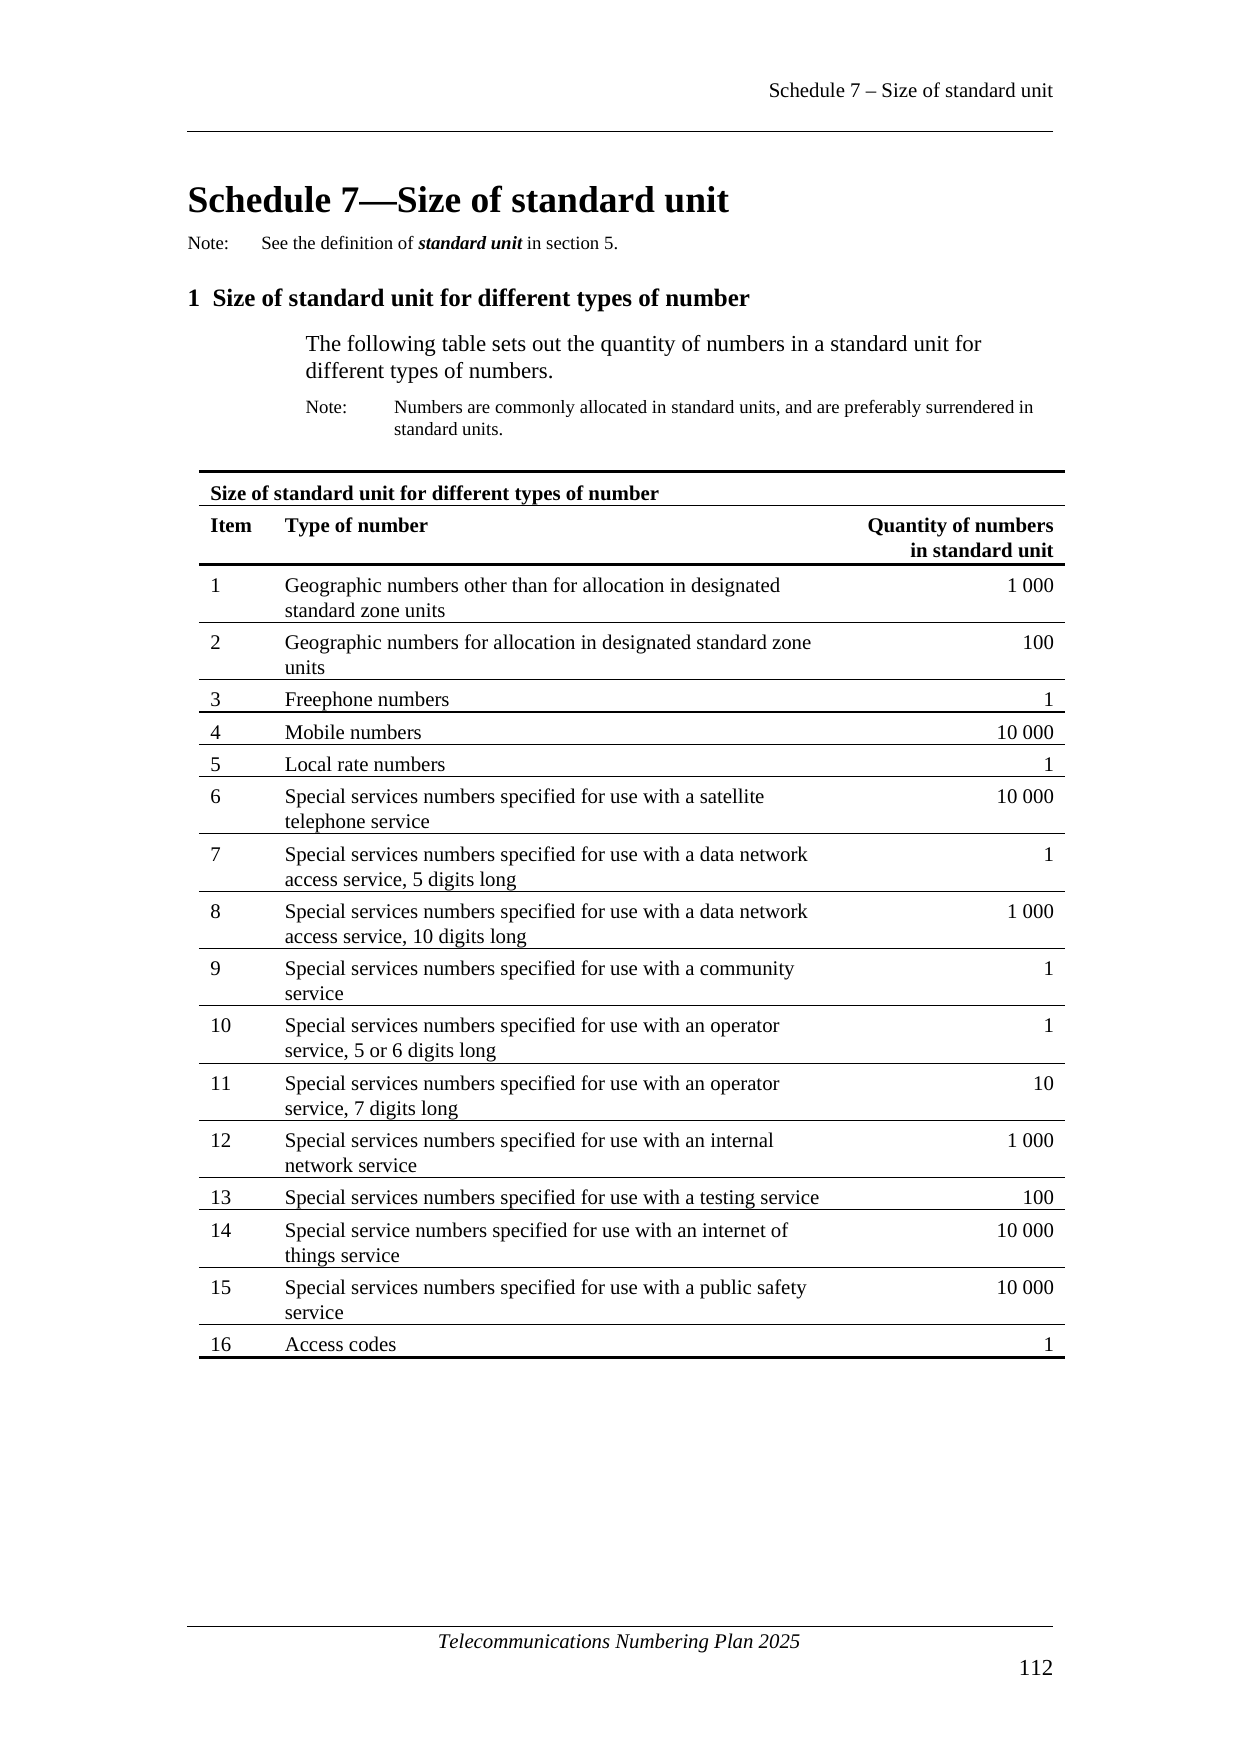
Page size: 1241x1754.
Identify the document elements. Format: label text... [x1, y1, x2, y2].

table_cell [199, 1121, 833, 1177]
text 1 Size of standard unit for different types of number [187, 283, 1053, 312]
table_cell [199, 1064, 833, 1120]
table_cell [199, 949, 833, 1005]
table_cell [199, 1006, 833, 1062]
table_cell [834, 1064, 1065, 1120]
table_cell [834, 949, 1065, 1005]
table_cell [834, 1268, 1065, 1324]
text Note: Numbers are commonly allocated in standard units, and are preferably surrendered in standard units. [305, 396, 1053, 439]
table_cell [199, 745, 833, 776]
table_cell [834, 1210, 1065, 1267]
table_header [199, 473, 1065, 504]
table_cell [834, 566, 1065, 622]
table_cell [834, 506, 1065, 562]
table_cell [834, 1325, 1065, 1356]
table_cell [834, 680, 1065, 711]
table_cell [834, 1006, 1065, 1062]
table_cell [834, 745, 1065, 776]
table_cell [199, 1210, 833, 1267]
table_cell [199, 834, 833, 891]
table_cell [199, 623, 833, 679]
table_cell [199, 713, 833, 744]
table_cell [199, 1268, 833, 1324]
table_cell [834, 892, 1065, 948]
text Note: See the definition of standard unit in section 5. [187, 233, 1053, 254]
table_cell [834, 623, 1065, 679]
text Schedule 7—Size of standard unit [187, 177, 1053, 220]
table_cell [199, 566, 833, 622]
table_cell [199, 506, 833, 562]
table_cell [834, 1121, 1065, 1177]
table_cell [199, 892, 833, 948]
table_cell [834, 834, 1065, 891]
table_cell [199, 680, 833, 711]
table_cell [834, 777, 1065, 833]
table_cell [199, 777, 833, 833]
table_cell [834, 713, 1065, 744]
text The following table sets out the quantity of numbers in a standard unit for different types of numbers. [187, 330, 1053, 383]
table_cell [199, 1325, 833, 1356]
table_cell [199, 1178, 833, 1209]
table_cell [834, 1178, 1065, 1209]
